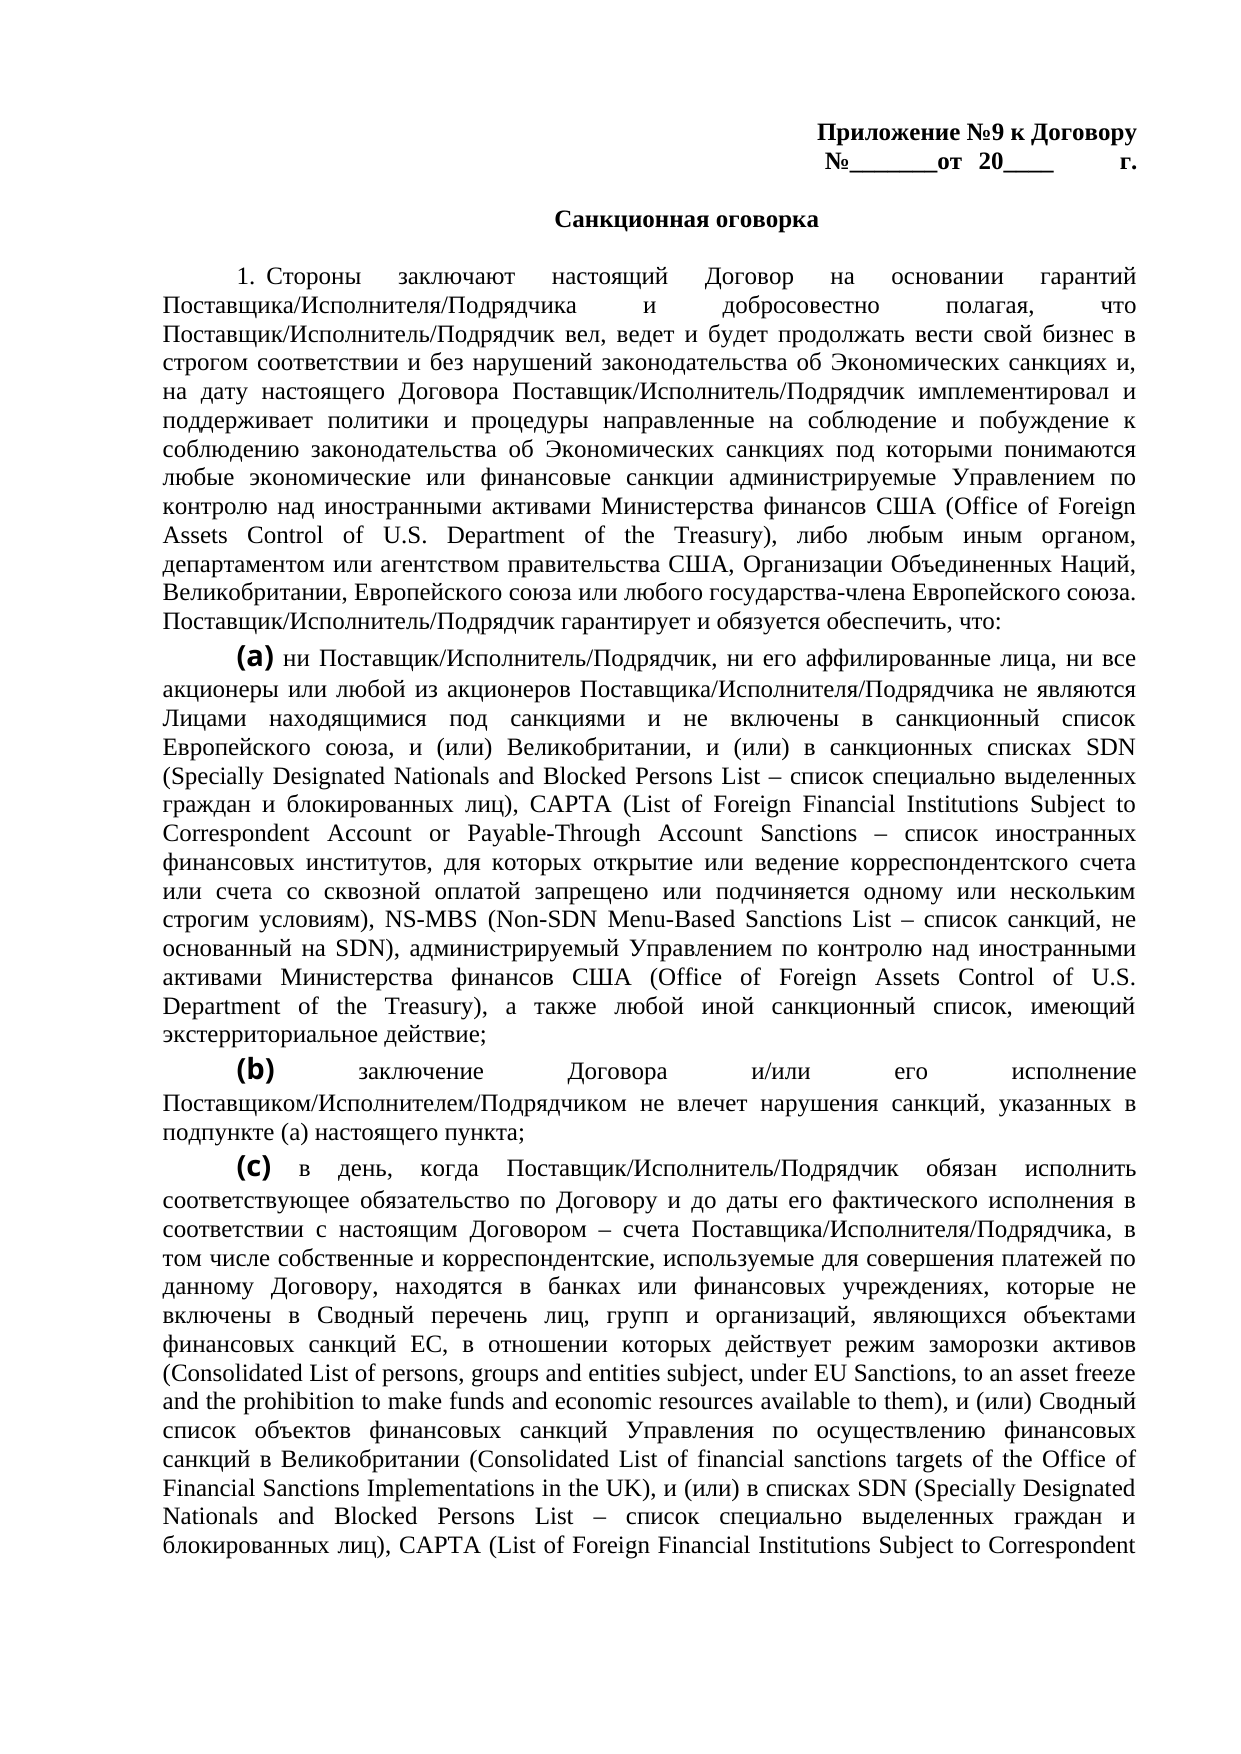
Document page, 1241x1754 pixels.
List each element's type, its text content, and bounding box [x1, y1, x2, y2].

text (b) заключение Договора и/или его исполнение Поставщиком/Исполнителем/Подрядчиком не влечет нарушения санкций, указанных в подпункте (а) настоящего пункта; [162, 1048, 1137, 1146]
text Санкционная оговорка [162, 204, 1137, 232]
text (a) ни Поставщик/Исполнитель/Подрядчик, ни его аффилированные лица, ни все акционеры или любой из акционеров Поставщика/Исполнителя/Подрядчика не являются Лицами находящимися под санкциями и не включены в санкционный список Европейского союза, и (или) Великобритании, и (или) в санкционных списках SDN (Specially Designated Nationals and Blocked Persons List – список специально выделенных граждан и блокированных лиц), CAPTA (List of Foreign Financial Institutions Subject to Correspondent Account or Payable-Through Account Sanctions – список иностранных финансовых институтов, для которых открытие или ведение корреспондентского счета или счета со сквозной оплатой запрещено или подчиняется одному или нескольким строгим условиям), NS-MBS (Non-SDN Menu-Based Sanctions List – список санкций, не основанный на SDN), администрируемый Управлением по контролю над иностранными активами Министерства финансов США (Office of Foreign Assets Control of U.S. Department of the Treasury), а также любой иной санкционный список, имеющий экстерриториальное действие; [162, 635, 1137, 1048]
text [162, 1146, 1137, 1559]
text №_______от 20____ г. [162, 146, 1137, 175]
list Стороны заключают настоящий Договор на основании гарантий Поставщика/Исполнителя/Подрядчика и добросовестно полагая, что Поставщик/Исполнитель/Подрядчик вел, ведет и будет продолжать вести свой бизнес в строгом соответствии и без нарушений законодательства об Экономических санкциях и, на дату настоящего Договора Поставщик/Исполнитель/Подрядчик имплементировал и поддерживает политики и процедуры направленные на соблюдение и побуждение к соблюдению законодательства об Экономических санкциях под которыми понимаются любые экономические или финансовые санкции администрируемые Управлением по контролю над иностранными активами Министерства финансов США (Office of Foreign Assets Control of U.S. Department of the Treasury), либо любым иным органом, департаментом или агентством правительства США, Организации Объединенных Наций, Великобритании, Европейского союза или любого государства-члена Европейского союза. Поставщик/Исполнитель/Подрядчик гарантирует и обязуется обеспечить, что: [162, 261, 1137, 635]
text Приложение №9 к Договору [162, 117, 1137, 146]
